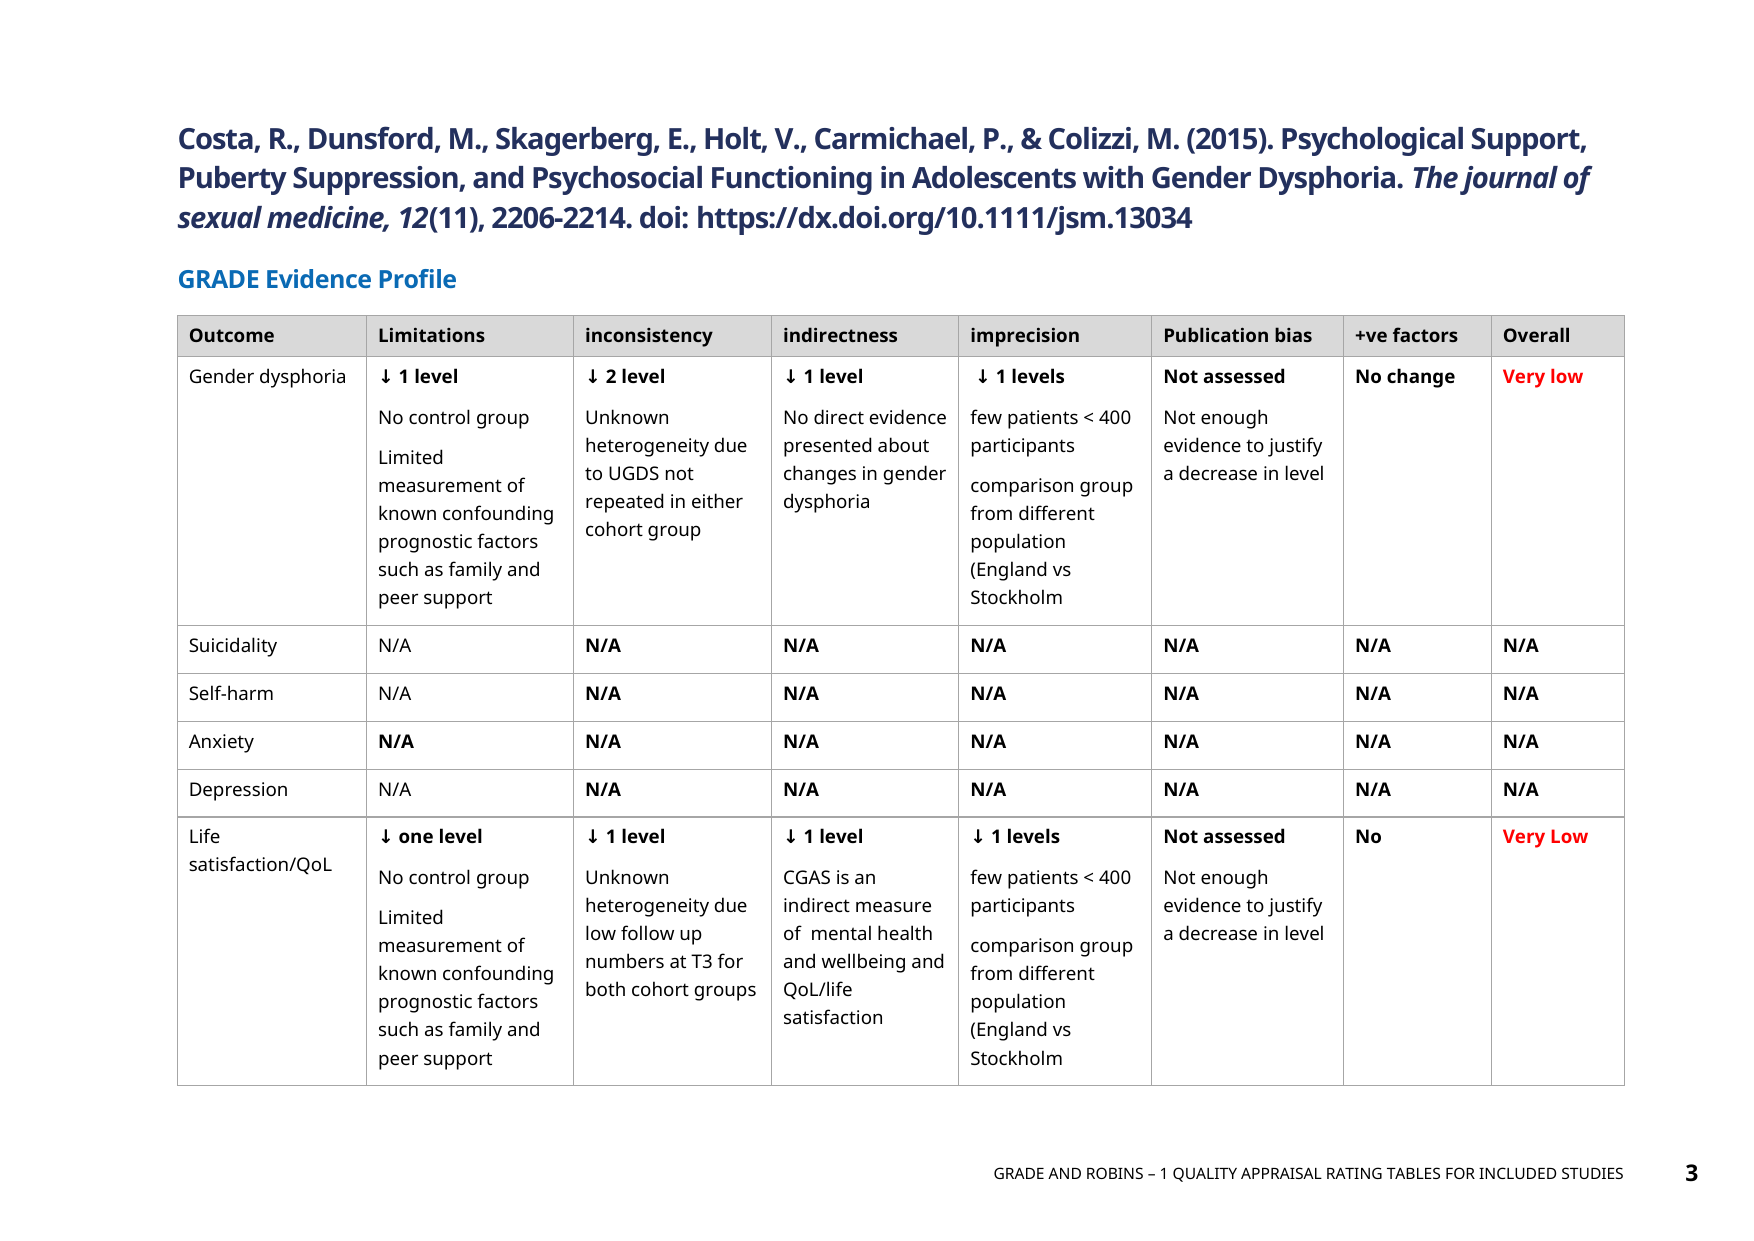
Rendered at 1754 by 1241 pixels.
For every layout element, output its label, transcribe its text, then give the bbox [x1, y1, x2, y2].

table_cell ↓ one level No control group Limited measurement of known confounding prognostic factors such as family and peer support [367, 818, 573, 1085]
table_cell Depression [178, 770, 366, 816]
table_header indirectness [772, 316, 958, 356]
table_cell N/A [1344, 626, 1491, 673]
table_cell Anxiety [178, 722, 366, 768]
table_header Limitations [367, 316, 573, 356]
table_cell No [1344, 818, 1491, 1085]
table_cell Very low [1492, 357, 1624, 625]
table_cell N/A [1152, 674, 1343, 721]
table_cell Not assessed Not enough evidence to justify a decrease in level [1152, 818, 1343, 1085]
table_cell N/A [1492, 770, 1624, 816]
table_cell N/A [1492, 674, 1624, 721]
table_header Overall [1492, 316, 1624, 356]
table_cell N/A [959, 770, 1151, 816]
table_cell N/A [574, 626, 771, 673]
table_cell Not assessed Not enough evidence to justify a decrease in level [1152, 357, 1343, 625]
table_cell ↓ 2 level Unknown heterogeneity due to UGDS not repeated in either cohort group [574, 357, 771, 625]
table_cell ↓ 1 level Unknown heterogeneity due low follow up numbers at T3 for both cohort groups [574, 818, 771, 1085]
table_cell N/A [1492, 722, 1624, 768]
table_cell No change [1344, 357, 1491, 625]
table_header imprecision [959, 316, 1151, 356]
table_cell Very Low [1492, 818, 1624, 1085]
table_header Publication bias [1152, 316, 1343, 356]
table_cell N/A [772, 722, 958, 768]
table_cell N/A [1344, 770, 1491, 816]
table_cell N/A [367, 626, 573, 673]
table_cell ↓ 1 level No control group Limited measurement of known confounding prognostic factors such as family and peer support [367, 357, 573, 625]
table_header +ve factors [1344, 316, 1491, 356]
table_cell N/A [574, 722, 771, 768]
table_cell N/A [367, 674, 573, 721]
table_header Outcome [178, 316, 366, 356]
table_cell N/A [772, 626, 958, 673]
table_cell ↓ 1 level No direct evidence presented about changes in gender dysphoria [772, 357, 958, 625]
table_cell N/A [574, 770, 771, 816]
subtitle GRADE Evidence Profile [177, 262, 1606, 296]
table_cell N/A [959, 626, 1151, 673]
table_cell N/A [772, 770, 958, 816]
table_cell N/A [772, 674, 958, 721]
table_cell N/A [1152, 722, 1343, 768]
table_cell Suicidality [178, 626, 366, 673]
table_cell ↓ 1 levels few patients < 400 participants comparison group from different population (England vs Stockholm [959, 818, 1151, 1085]
table_cell ↓ 1 level CGAS is an indirect measure of mental health and wellbeing and QoL/life satisfaction [772, 818, 958, 1085]
table_cell N/A [959, 722, 1151, 768]
table_cell N/A [367, 770, 573, 816]
table_cell N/A [574, 674, 771, 721]
table_cell ↓ 1 levels few patients < 400 participants comparison group from different population (England vs Stockholm [959, 357, 1151, 625]
table_cell N/A [1492, 626, 1624, 673]
subtitle Costa, R., Dunsford, M., Skagerberg, E., Holt, V., Carmichael, P., & Colizzi, M. (2015). Psychological Support, Puberty Suppression, and Psychosocial Functioning in Adolescents with Gender Dysphoria. The journal of sexual medicine, 12(11), 2206-2214. doi: https://dx.doi.org/10.1111/jsm.13034 [177, 118, 1606, 237]
table_cell N/A [1152, 770, 1343, 816]
table_cell Self-harm [178, 674, 366, 721]
table_header inconsistency [574, 316, 771, 356]
table_cell N/A [959, 674, 1151, 721]
table_cell Life satisfaction/QoL [178, 818, 366, 1085]
table_cell N/A [1344, 722, 1491, 768]
table_cell N/A [1152, 626, 1343, 673]
table_cell N/A [367, 722, 573, 768]
table_cell Gender dysphoria [178, 357, 366, 625]
table_cell N/A [1344, 674, 1491, 721]
